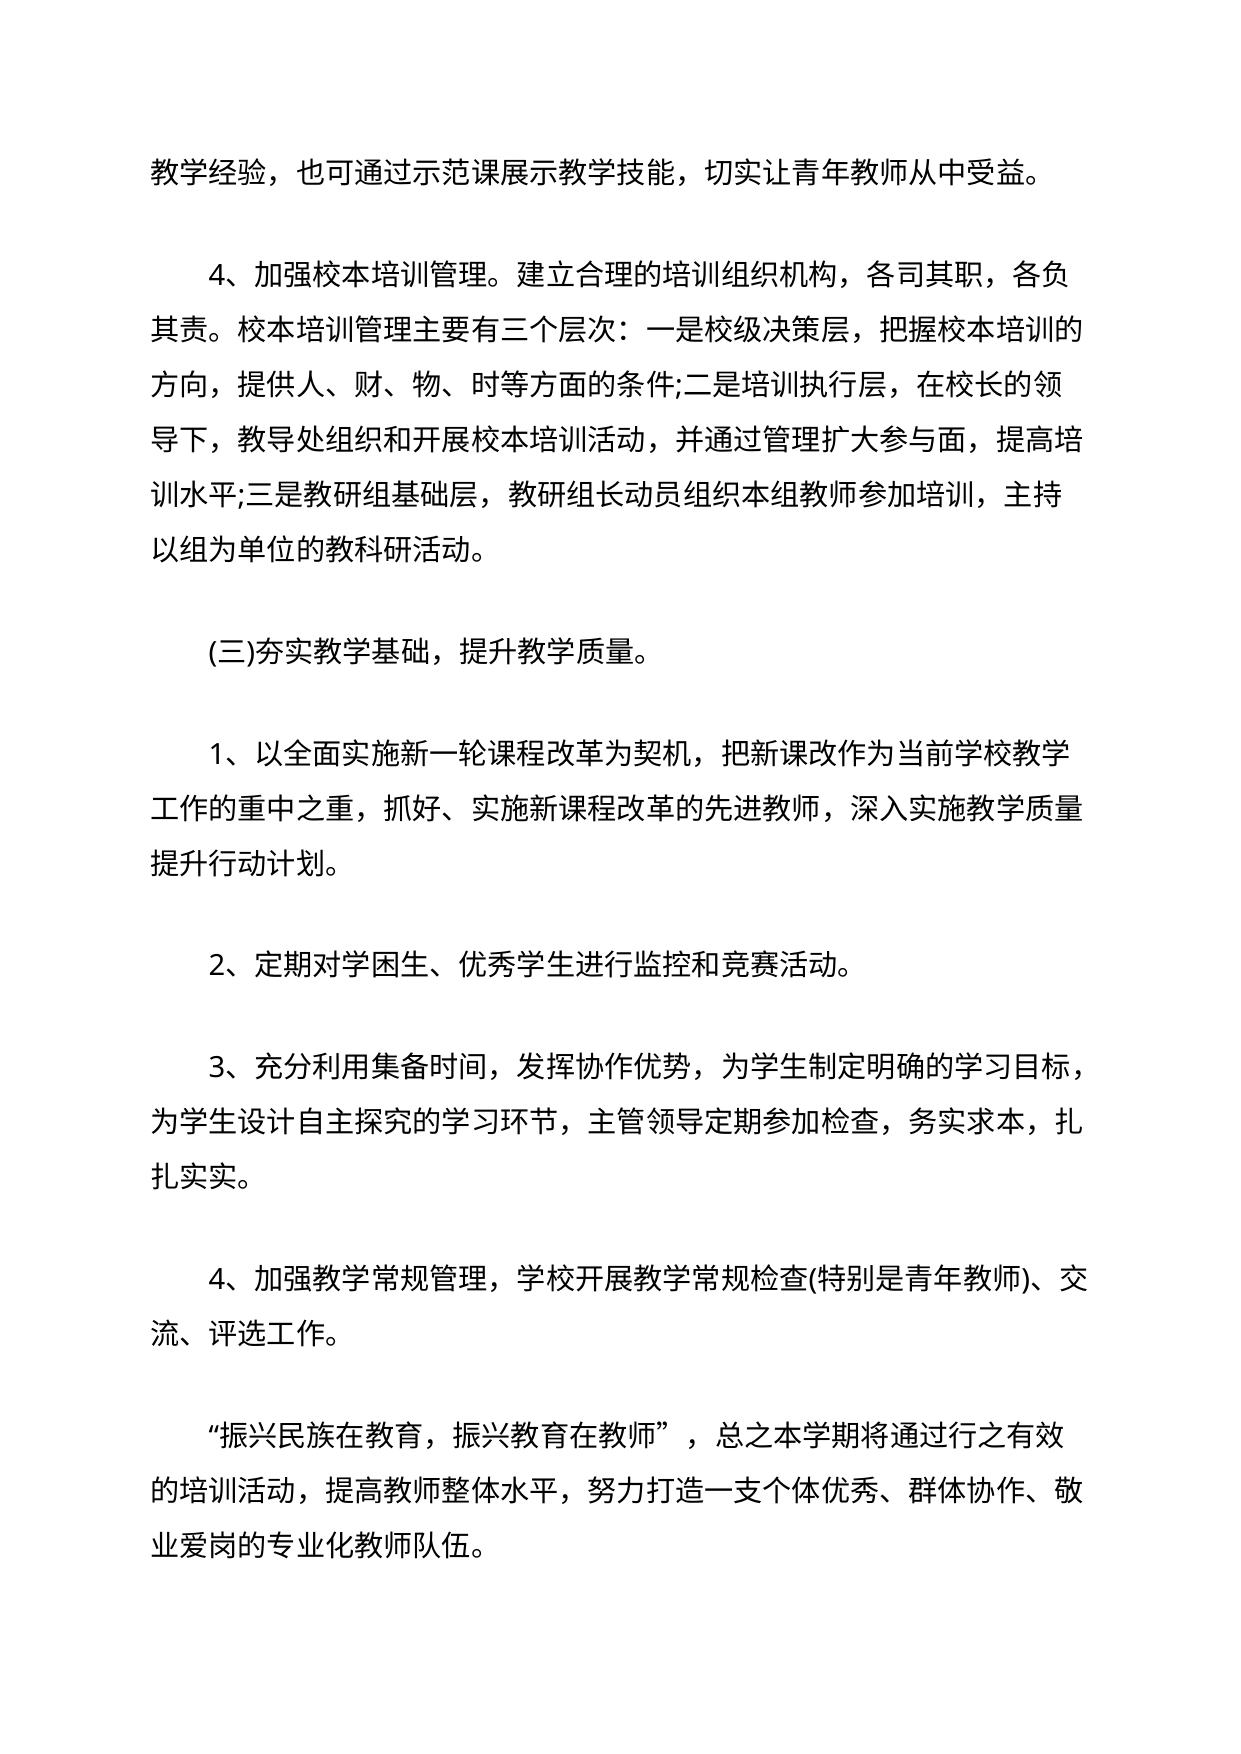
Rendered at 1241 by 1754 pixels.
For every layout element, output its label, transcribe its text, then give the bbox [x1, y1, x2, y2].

text 2、定期对学困生、优秀学生进行监控和竞赛活动。 [150, 942, 1090, 984]
text 3、充分利用集备时间，发挥协作优势，为学生制定明确的学习目标，为学生设计自主探究的学习环节，主管领导定期参加检查，务实求本，扎扎实实。 [150, 1044, 1090, 1196]
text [150, 150, 1090, 192]
text 1、以全面实施新一轮课程改革为契机，把新课改作为当前学校教学工作的重中之重，抓好、实施新课程改革的先进教师，深入实施教学质量提升行动计划。 [150, 730, 1090, 882]
text 4、加强教学常规管理，学校开展教学常规检查(特别是青年教师)、交流、评选工作。 [150, 1256, 1090, 1353]
text “振兴民族在教育，振兴教育在教师”，总之本学期将通过行之有效的培训活动，提高教师整体水平，努力打造一支个体优秀、群体协作、敬业爱岗的专业化教师队伍。 [150, 1412, 1090, 1564]
text 4、加强校本培训管理。建立合理的培训组织机构，各司其职，各负其责。校本培训管理主要有三个层次：一是校级决策层，把握校本培训的方向，提供人、财、物、时等方面的条件;二是培训执行层，在校长的领导下，教导处组织和开展校本培训活动，并通过管理扩大参与面，提高培训水平;三是教研组基础层，教研组长动员组织本组教师参加培训，主持以组为单位的教科研活动。 [150, 252, 1090, 569]
text (三)夯实教学基础，提升教学质量。 [150, 628, 1090, 671]
